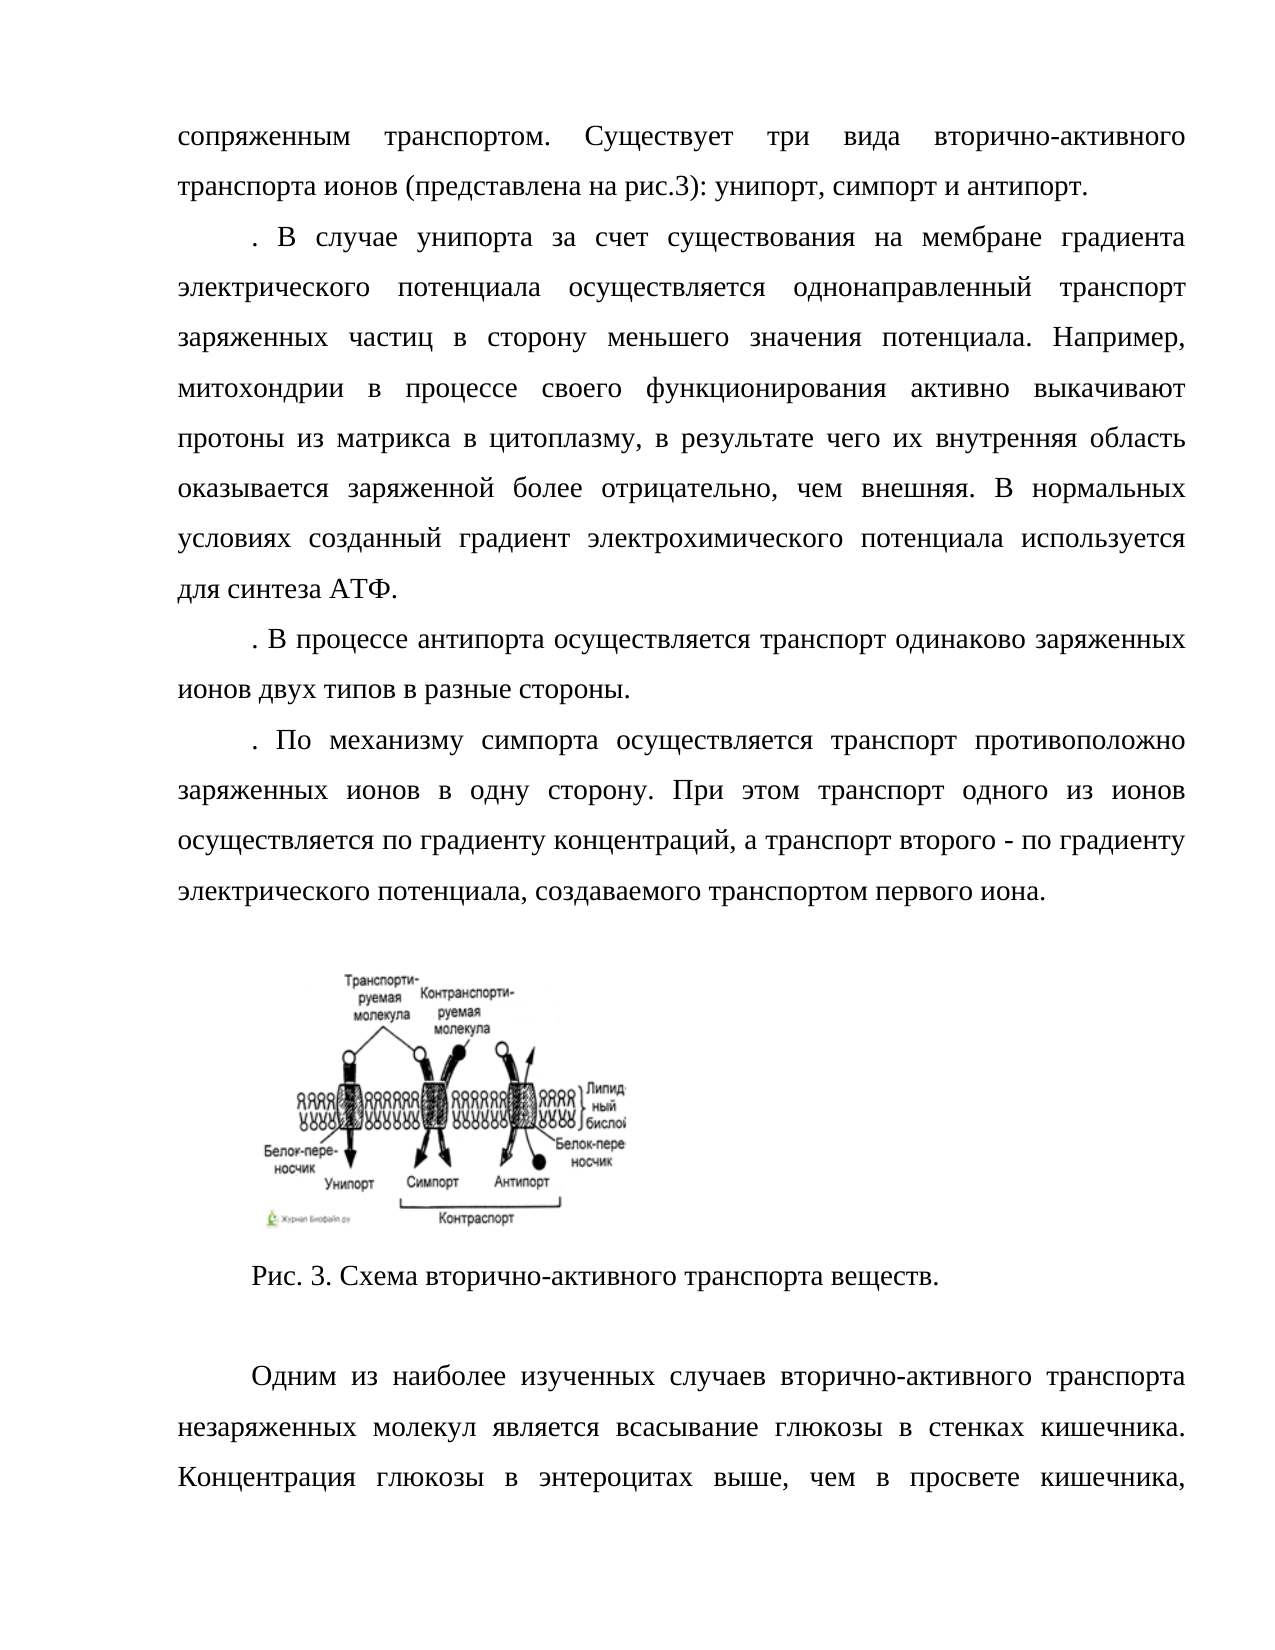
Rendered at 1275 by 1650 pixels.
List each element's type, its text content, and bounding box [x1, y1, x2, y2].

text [177, 1358, 1186, 1492]
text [177, 118, 1186, 202]
text Рис. 3. Схема вторично-активного транспорта веществ. [177, 1258, 1186, 1291]
text . По механизму симпорта осуществляется транспорт противоположно заряженных ионов в одну сторону. При этом транспорт одного из ионов осуществляется по градиенту концентраций, а транспорт второго - по градиенту электрического потенциала, создаваемого транспортом первого иона. [177, 722, 1186, 906]
text . В случае унипорта за счет существования на мембране градиента электрического потенциала осуществляется однонаправленный транспорт заряженных частиц в сторону меньшего значения потенциала. Например, митохондрии в процессе своего функционирования активно выкачивают протоны из матрикса в цитоплазму, в результате чего их внутренняя область оказывается заряженной более отрицательно, чем внешняя. В нормальных условиях созданный градиент электрохимического потенциала используется для синтеза АТФ. [177, 219, 1186, 604]
text . В процессе антипорта осуществляется транспорт одинаково заряженных ионов двух типов в разные стороны. [177, 621, 1186, 705]
